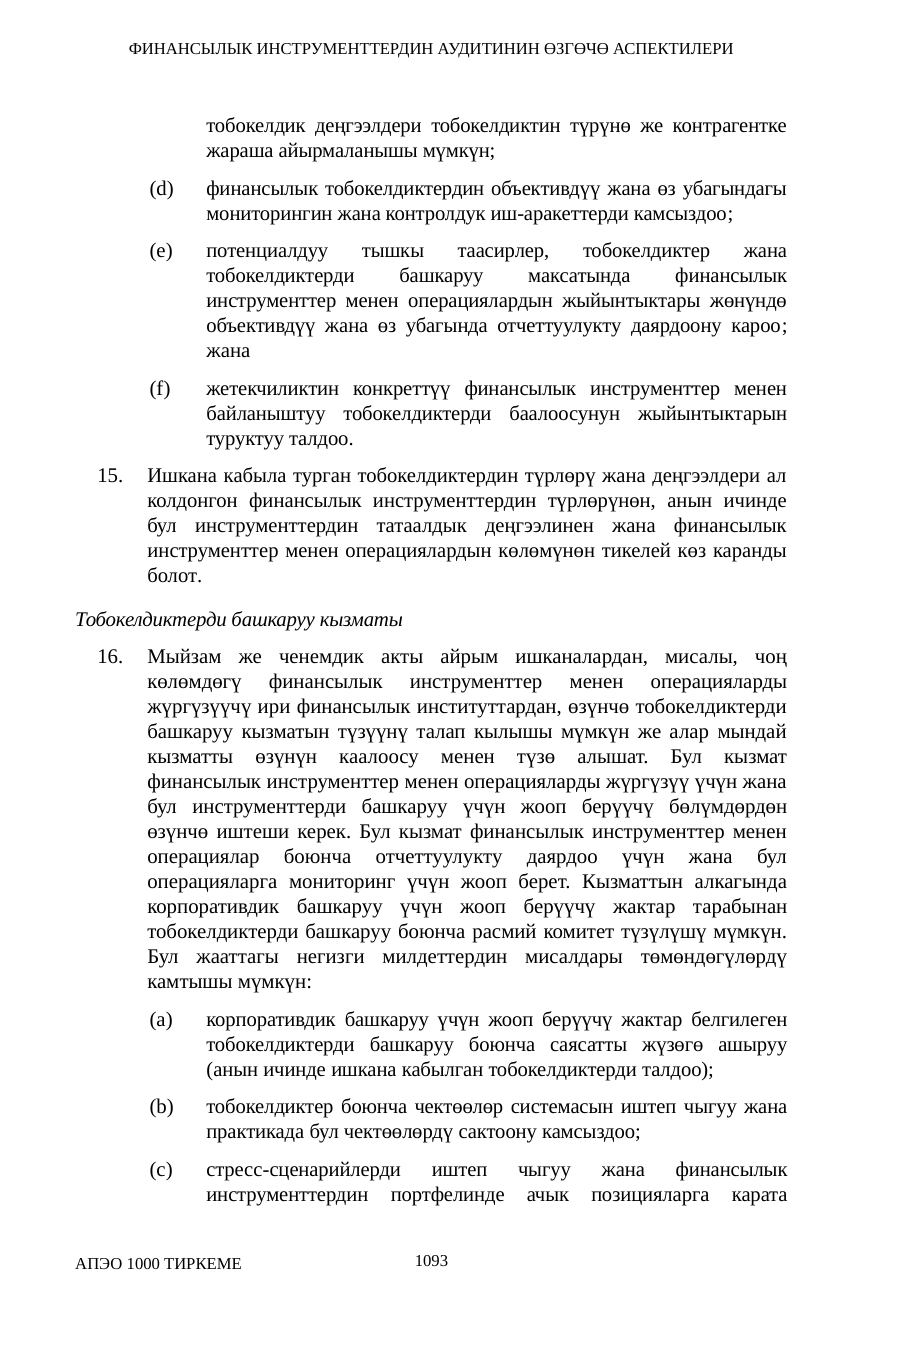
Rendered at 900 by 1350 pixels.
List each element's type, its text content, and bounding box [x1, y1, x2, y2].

text (a) корпоративдик башкаруу үчүн жооп берүүчү жактар белгилеген тобокелдиктерди башкаруу боюнча саясатты жүзөгө ашыруу (анын ичинде ишкана кабылган тобокелдиктерди талдоо); [149, 1006, 787, 1081]
text (f) жетекчиликтин конкреттүү финансылык инструменттер менен байланыштуу тобокелдиктерди баалоосунун жыйынтыктарын туруктуу талдоо. [149, 375, 787, 450]
text (b) тобокелдиктер боюнча чектөөлөр системасын иштеп чыгуу жана практикада бул чектөөлөрдү сактоону камсыздоо; [149, 1094, 787, 1144]
text Мыйзам же ченемдик акты айрым ишканалардан, мисалы, чоң көлөмдөгү финансылык инструменттер менен операцияларды жүргүзүүчү ири финансылык институттардан, өзүнчө тобокелдиктерди башкаруу кызматын түзүүнү талап кылышы мүмкүн же алар мындай кызматты өзүнүн каалоосу менен түзө алышат. Бул кызмат финансылык инструменттер менен операцияларды жүргүзүү үчүн жана бул инструменттерди башкаруу үчүн жооп берүүчү бөлүмдөрдөн өзүнчө иштеши керек. Бул кызмат финансылык инструменттер менен операциялар боюнча отчеттуулукту даярдоо үчүн жана бул операцияларга мониторинг үчүн жооп берет. Кызматтын алкагында корпоративдик башкаруу үчүн жооп берүүчү жактар тарабынан тобокелдиктерди башкаруу боюнча расмий комитет түзүлүшү мүмкүн. Бул жааттагы негизги милдеттердин мисалдары төмөндөгүлөрдү камтышы мүмкүн: [97, 644, 787, 994]
text Тобокелдиктерди башкаруу кызматы [75, 606, 787, 631]
text (d) финансылык тобокелдиктердин объективдүү жана өз убагындагы мониторингин жана контролдук иш-аракеттерди камсыздоо; [149, 175, 787, 225]
text (e) потенциалдуу тышкы таасирлер, тобокелдиктер жана тобокелдиктерди башкаруу максатында финансылык инструменттер менен операциялардын жыйынтыктары жөнүндө объективдүү жана өз убагында отчеттуулукту даярдоону кароо; жана [149, 237, 787, 362]
text Ишкана кабыла турган тобокелдиктердин түрлөрү жана деңгээлдери ал колдонгон финансылык инструменттердин түрлөрүнөн, анын ичинде бул инструменттердин татаалдык деңгээлинен жана финансылык инструменттер менен операциялардын көлөмүнөн тикелей көз каранды болот. [97, 462, 787, 587]
